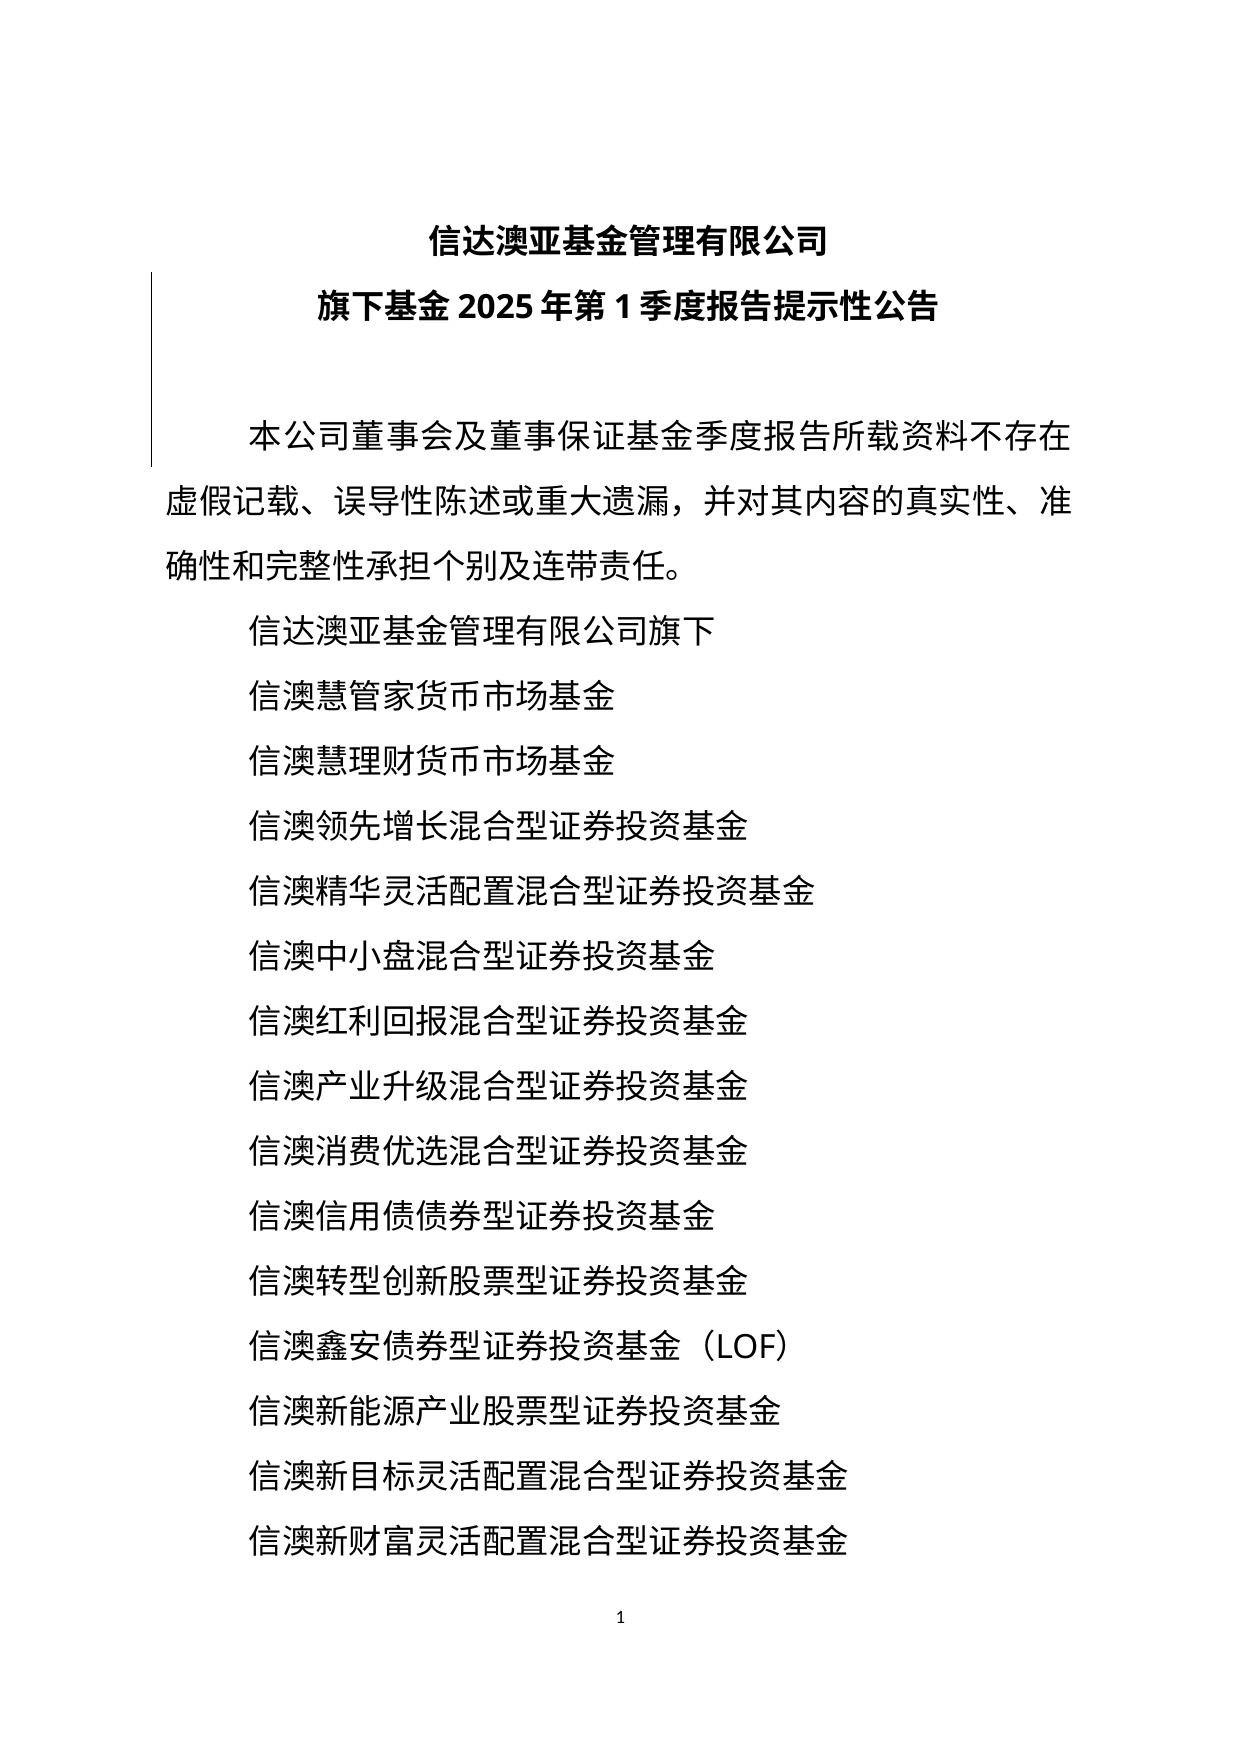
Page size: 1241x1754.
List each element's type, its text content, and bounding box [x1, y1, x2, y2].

text 信澳鑫安债券型证券投资基金（LOF） [165, 1312, 1075, 1377]
text 信澳新能源产业股票型证券投资基金 [165, 1377, 1075, 1442]
text 信澳领先增长混合型证券投资基金 [165, 792, 1075, 857]
text 信澳信用债债券型证券投资基金 [165, 1182, 1075, 1247]
text 信澳慧理财货币市场基金 [165, 727, 1075, 792]
text 信澳新财富灵活配置混合型证券投资基金 [165, 1507, 1075, 1572]
text 信澳中小盘混合型证券投资基金 [165, 922, 1075, 987]
text 信达澳亚基金管理有限公司旗下 [165, 597, 1075, 662]
text 信澳精华灵活配置混合型证券投资基金 [165, 857, 1075, 922]
text 信达澳亚基金管理有限公司 [165, 207, 1075, 272]
text 信澳红利回报混合型证券投资基金 [165, 987, 1075, 1052]
text 信澳转型创新股票型证券投资基金 [165, 1247, 1075, 1312]
text 信澳产业升级混合型证券投资基金 [165, 1052, 1075, 1117]
text 本公司董事会及董事保证基金季度报告所载资料不存在虚假记载、误导性陈述或重大遗漏，并对其内容的真实性、准确性和完整性承担个别及连带责任。 [165, 402, 1075, 597]
text 旗下基金2025年第1季度报告提示性公告 [165, 272, 1075, 337]
text 信澳消费优选混合型证券投资基金 [165, 1117, 1075, 1182]
text 信澳慧管家货币市场基金 [165, 662, 1075, 727]
text 信澳新目标灵活配置混合型证券投资基金 [165, 1442, 1075, 1507]
